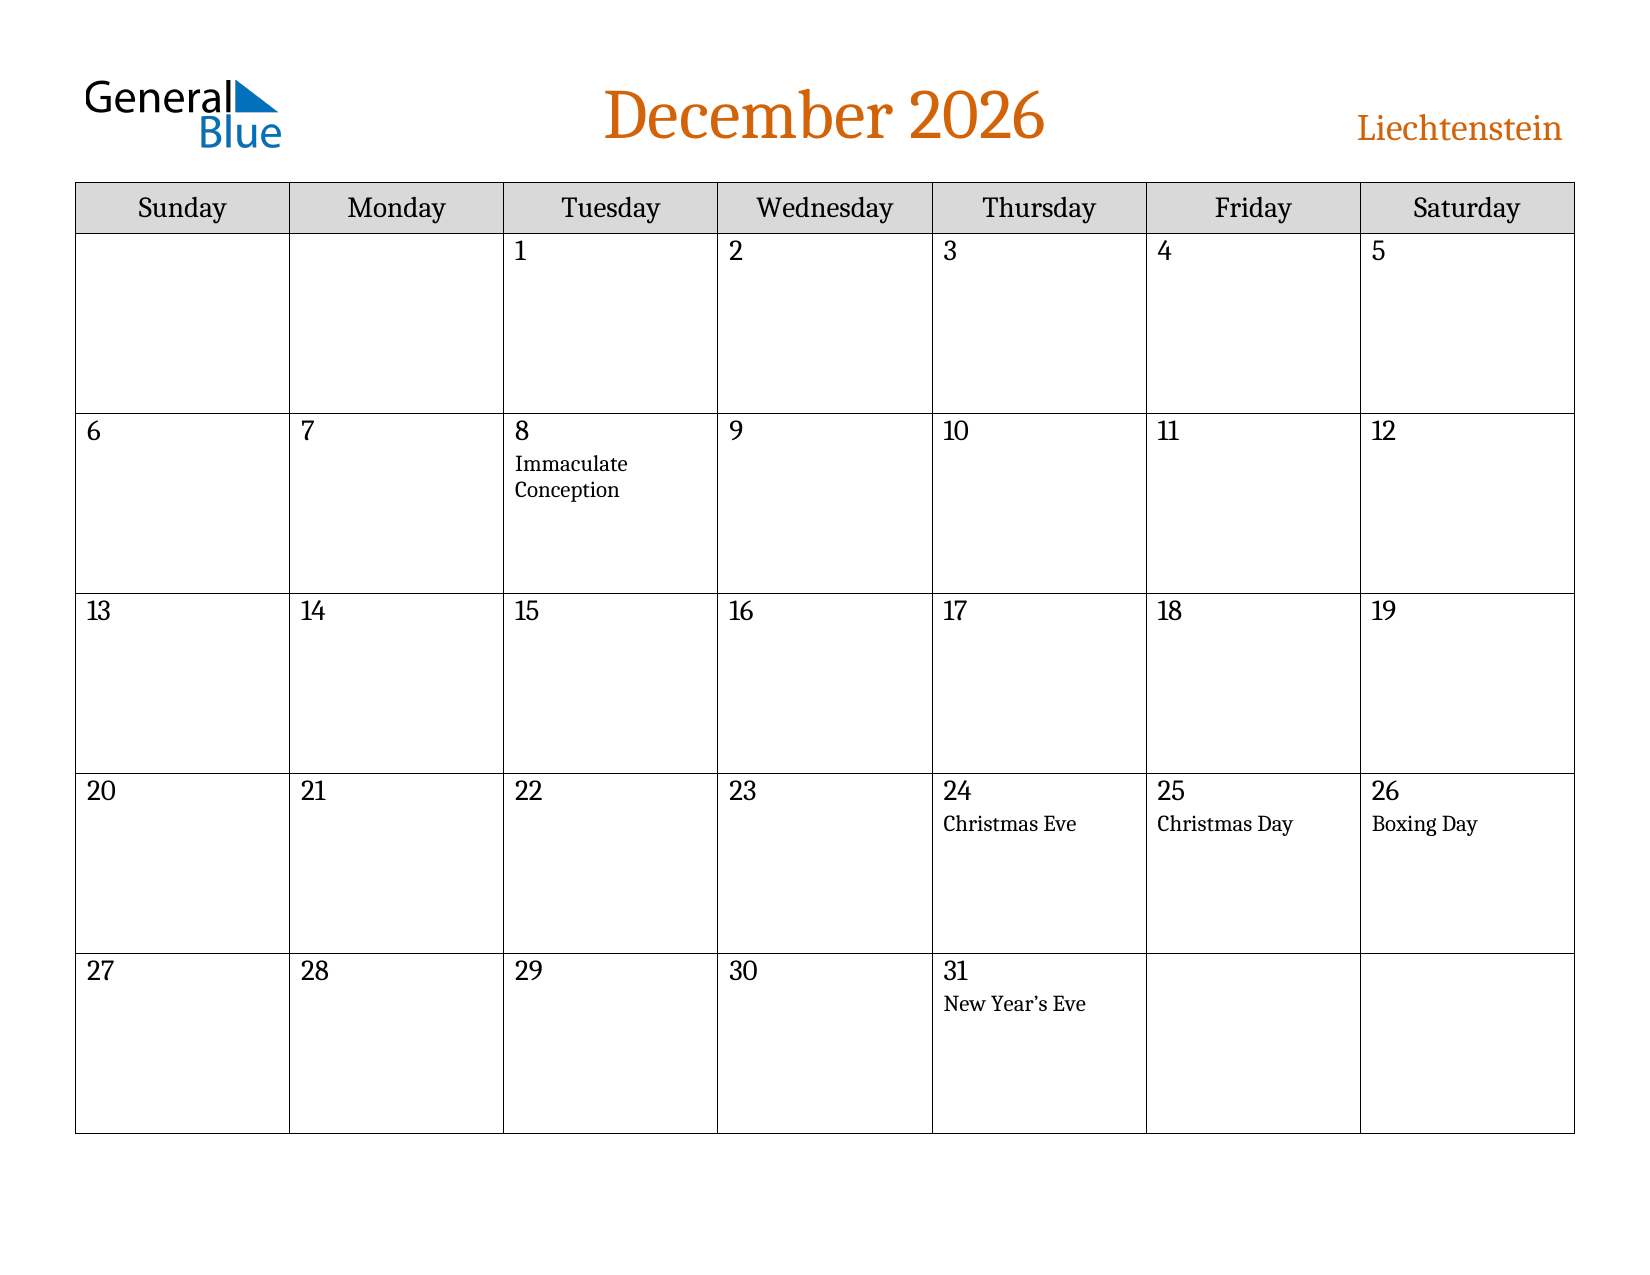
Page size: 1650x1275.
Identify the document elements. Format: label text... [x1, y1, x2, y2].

table_cell Immaculate Conception [504, 450, 717, 593]
table_cell [504, 810, 717, 953]
table_cell [290, 630, 503, 773]
table_cell Christmas Day [1147, 810, 1360, 953]
table_cell 28 [290, 954, 503, 990]
table_cell [290, 270, 503, 413]
table_cell [933, 450, 1146, 593]
table_cell 6 [76, 414, 289, 450]
table_cell [504, 270, 717, 413]
table_cell [76, 990, 289, 1133]
table_cell 26 [1361, 774, 1574, 810]
table_cell [76, 270, 289, 413]
table_cell [1147, 630, 1360, 773]
table_cell 3 [933, 234, 1146, 270]
table_cell [718, 270, 932, 413]
table_header Liechtenstein [1146, 75, 1574, 182]
table_cell 22 [504, 774, 717, 810]
table_cell Thursday [933, 183, 1146, 233]
table_cell 29 [504, 954, 717, 990]
table_header December 2026 [504, 75, 1146, 182]
table_cell 16 [718, 594, 932, 630]
table_cell 19 [1361, 594, 1574, 630]
table_cell [933, 270, 1146, 413]
table_cell [290, 810, 503, 953]
table_cell 8 [504, 414, 717, 450]
table_cell 23 [718, 774, 932, 810]
table_cell [504, 990, 717, 1133]
table_cell 25 [1147, 774, 1360, 810]
table_cell 17 [933, 594, 1146, 630]
table_cell [1361, 954, 1574, 990]
table_cell [933, 630, 1146, 773]
table_cell [290, 990, 503, 1133]
table_cell [504, 630, 717, 773]
table_cell [1147, 990, 1360, 1133]
table_cell [1361, 450, 1574, 593]
table_cell 31 [933, 954, 1146, 990]
table_cell [1361, 990, 1574, 1133]
table_cell 9 [718, 414, 932, 450]
table_cell 11 [1147, 414, 1360, 450]
table_cell 4 [1147, 234, 1360, 270]
table_cell 13 [76, 594, 289, 630]
table_cell Sunday [76, 183, 289, 233]
table_cell 24 [933, 774, 1146, 810]
table_cell [1147, 270, 1360, 413]
table_cell [1147, 450, 1360, 593]
table_cell 20 [76, 774, 289, 810]
table_cell 1 [504, 234, 717, 270]
table_cell 15 [504, 594, 717, 630]
table_cell Tuesday [504, 183, 717, 233]
table_cell 14 [290, 594, 503, 630]
table_cell New Year’s Eve [933, 990, 1146, 1133]
table_cell 21 [290, 774, 503, 810]
table_cell 30 [718, 954, 932, 990]
table_cell 12 [1361, 414, 1574, 450]
table_cell [76, 234, 289, 270]
table_cell 27 [76, 954, 289, 990]
table_cell [76, 630, 289, 773]
table_cell [290, 234, 503, 270]
table_cell 5 [1361, 234, 1574, 270]
table_cell Monday [290, 183, 503, 233]
table_cell 18 [1147, 594, 1360, 630]
table_cell [718, 990, 932, 1133]
table_cell [718, 630, 932, 773]
picture [86, 80, 281, 148]
table_cell [1361, 630, 1574, 773]
table_cell [1361, 270, 1574, 413]
table_cell Wednesday [718, 183, 932, 233]
table_cell 2 [718, 234, 932, 270]
table_cell Boxing Day [1361, 810, 1574, 953]
table_cell Saturday [1361, 183, 1574, 233]
table_cell [290, 450, 503, 593]
table_cell 10 [933, 414, 1146, 450]
table_cell [76, 450, 289, 593]
table_cell [718, 450, 932, 593]
table_cell [1147, 954, 1360, 990]
table_cell [76, 810, 289, 953]
table_cell [718, 810, 932, 953]
table_cell Friday [1147, 183, 1360, 233]
table_header [76, 75, 503, 182]
table_cell Christmas Eve [933, 810, 1146, 953]
table_cell 7 [290, 414, 503, 450]
